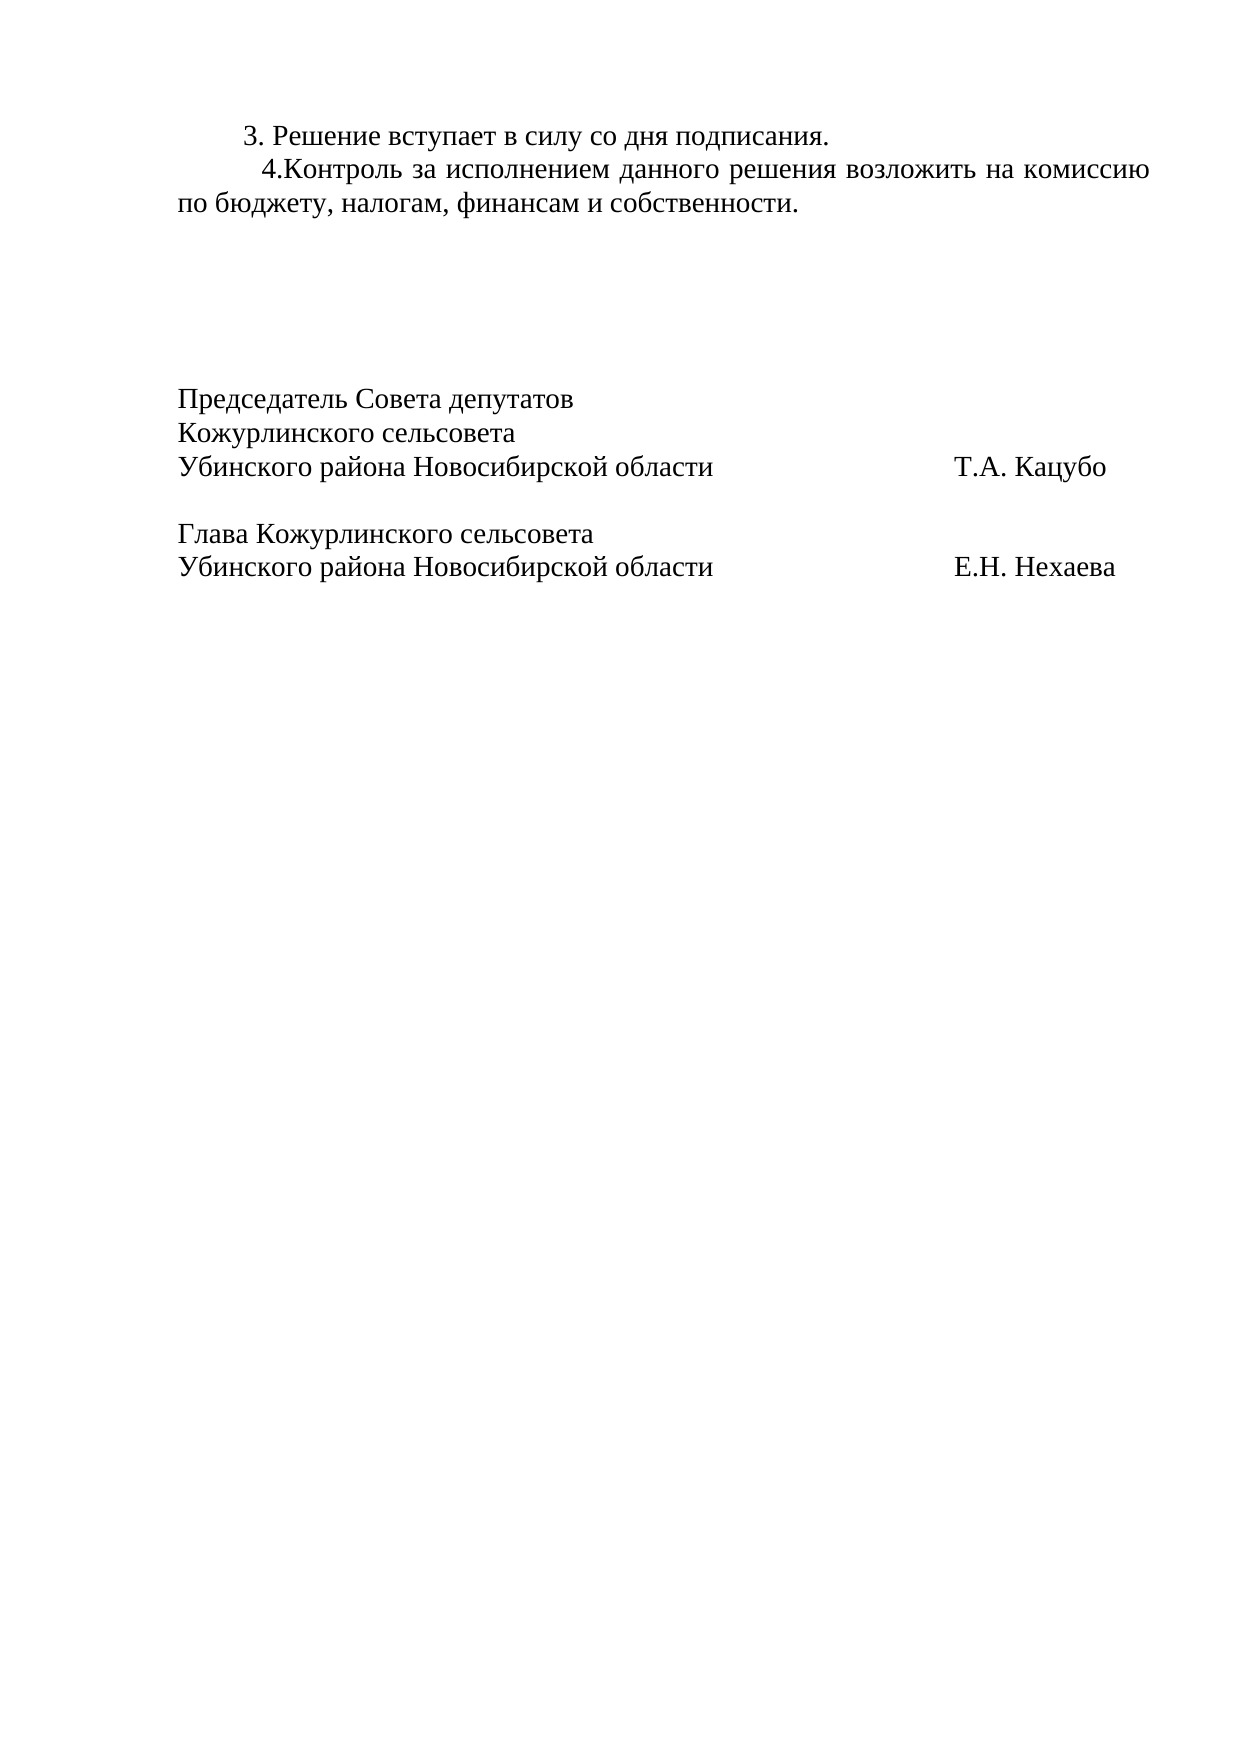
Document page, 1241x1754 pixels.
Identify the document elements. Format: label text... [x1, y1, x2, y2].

text Убинского района Новосибирской области Е.Н. Нехаева [177, 549, 1152, 583]
text 3. Решение вступает в силу со дня подписания. [177, 118, 1152, 152]
text Кожурлинского сельсовета [177, 415, 1152, 449]
text Глава Кожурлинского сельсовета [177, 516, 1152, 549]
text 4.Контроль за исполнением данного решения возложить на комиссию по бюджету, налогам, финансам и собственности. [177, 152, 1152, 219]
text Убинского района Новосибирской области Т.А. Кацубо [177, 449, 1152, 482]
text Председатель Совета депутатов [177, 382, 1152, 415]
